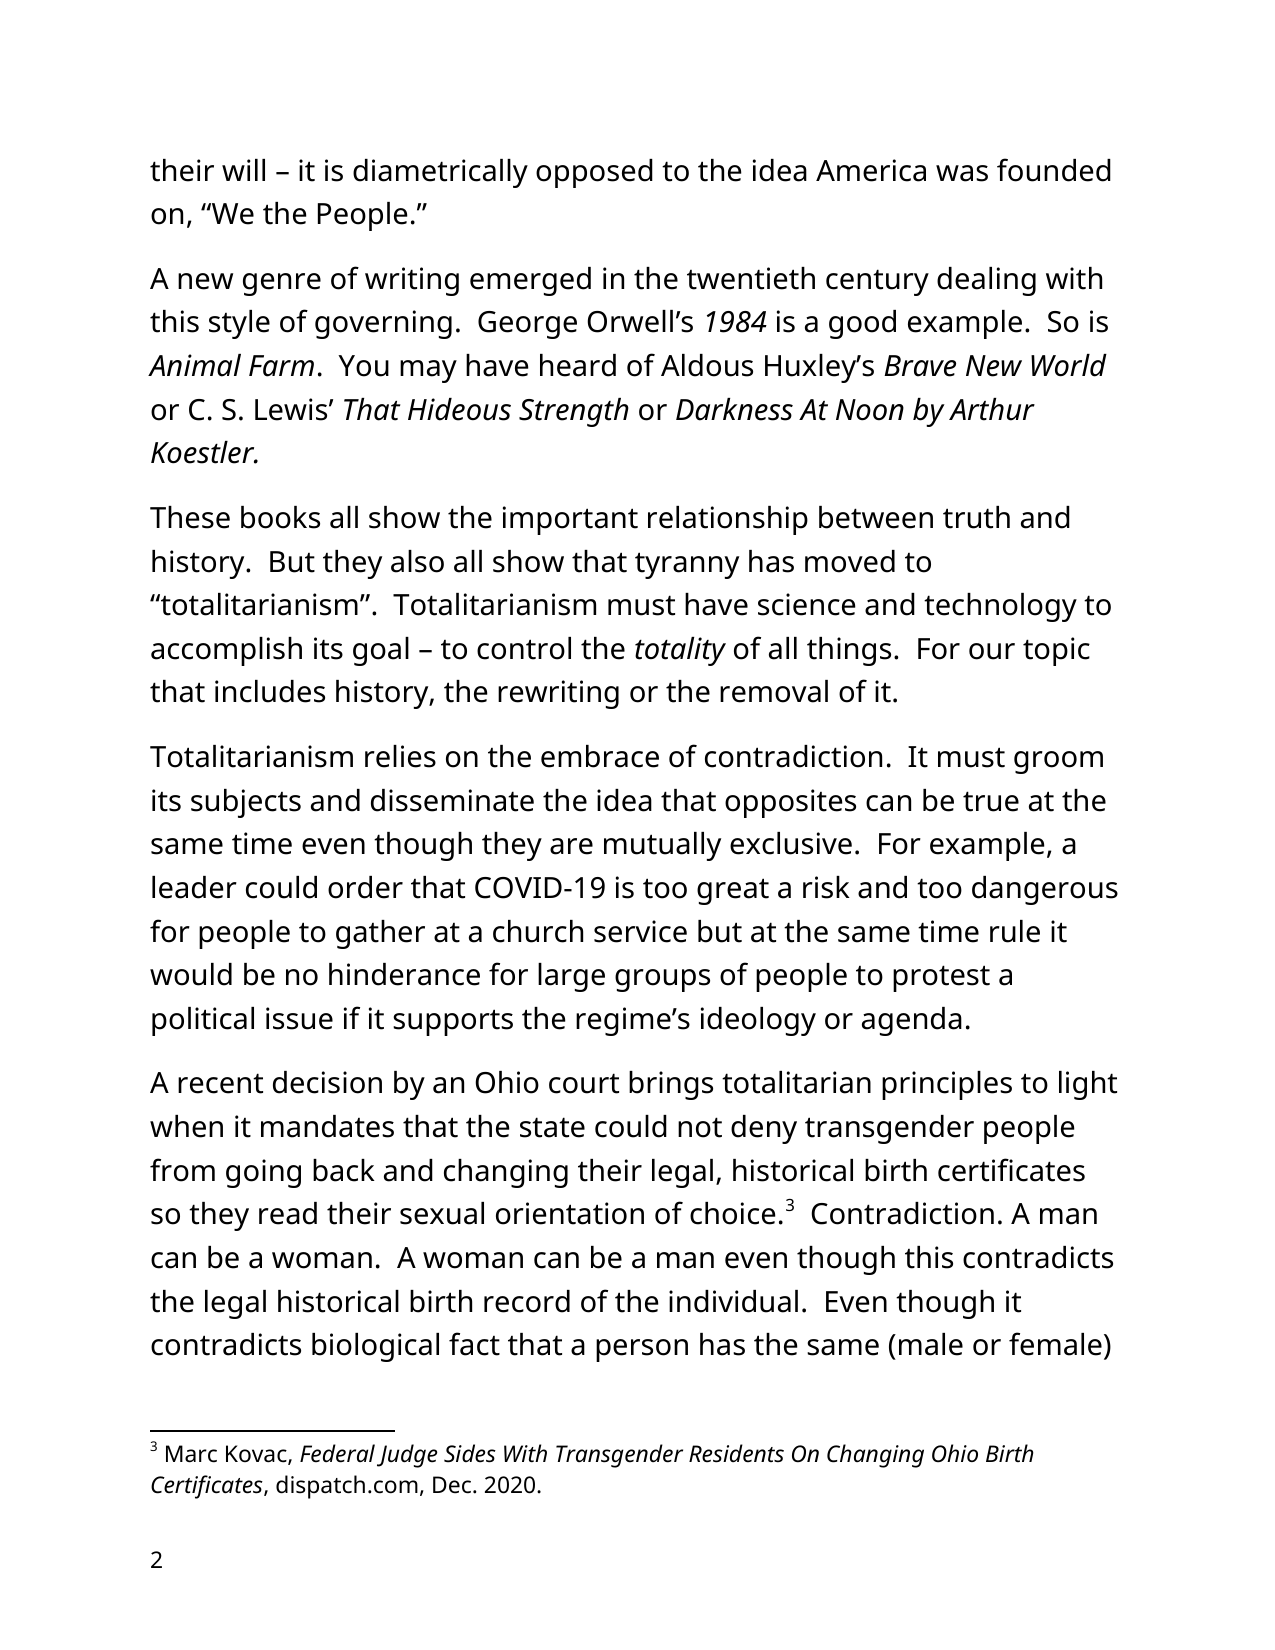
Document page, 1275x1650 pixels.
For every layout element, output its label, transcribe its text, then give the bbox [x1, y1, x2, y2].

text A new genre of writing emerged in the twentieth century dealing with this style of governing. George Orwell’s 1984 is a good example. So is Animal Farm. You may have heard of Aldous Huxley’s Brave New World or C. S. Lewis’ That Hideous Strength or Darkness At Noon by Arthur Koestler. [150, 258, 1125, 472]
text These books all show the important relationship between truth and history. But they also all show that tyranny has moved to “totalitarianism”. Totalitarianism must have science and technology to accomplish its goal – to control the totality of all things. For our topic that includes history, the rewriting or the removal of it. [150, 497, 1125, 711]
text Totalitarianism relies on the embrace of contradiction. It must groom its subjects and disseminate the idea that opposites can be true at the same time even though they are mutually exclusive. For example, a leader could order that COVID-19 is too great a risk and too dangerous for people to gather at a church service but at the same time rule it would be no hinderance for large groups of people to protest a political issue if it supports the regime’s ideology or agenda. [150, 736, 1125, 1038]
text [150, 1063, 1125, 1364]
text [150, 150, 1125, 233]
